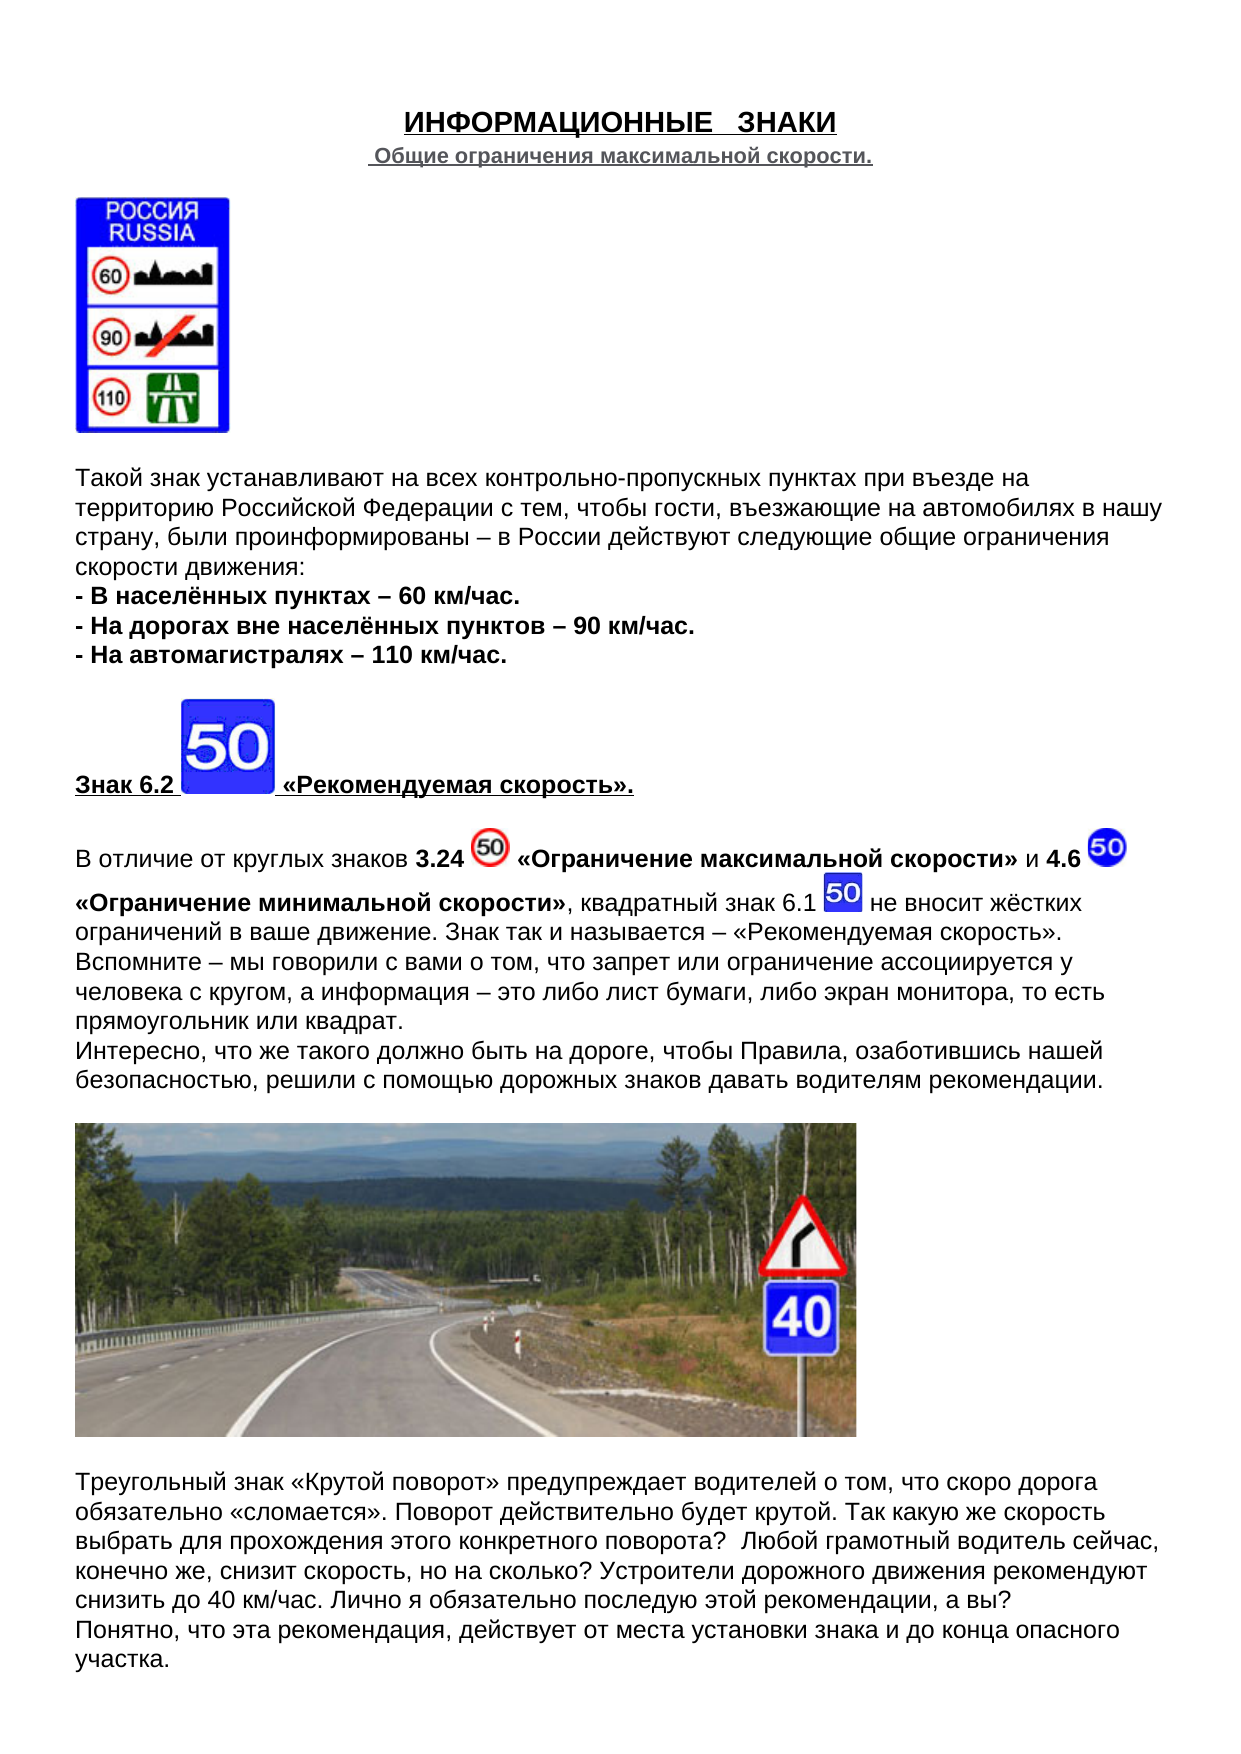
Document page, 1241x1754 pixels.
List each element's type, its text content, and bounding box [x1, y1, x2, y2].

text Общие ограничения максимальной скорости. [75, 138, 1165, 168]
text ИНФОРМАЦИОННЫЕ ЗНАКИ [75, 75, 1165, 138]
text Такой знак устанавливают на всех контрольно-пропускных пунктах при въезде на территорию Российской Федерации с тем, чтобы гости, въезжающие на автомобилях в нашу страну, были проинформированы – в России действуют следующие общие ограничения скорости движения: [75, 462, 1165, 580]
picture [180, 698, 276, 794]
text - На дорогах вне населённых пунктов – 90 км/час. [75, 610, 1165, 639]
text Треугольный знак «Крутой поворот» предупреждает водителей о том, что скоро дорога обязательно «сломается». Поворот действительно будет крутой. Так какую же скорость выбрать для прохождения этого конкретного поворота? Любой грамотный водитель сейчас, конечно же, снизит скорость, но на сколько? Устроители дорожного движения рекомендуют снизить до 40 км/час. Лично я обязательно последую этой рекомендации, а вы? [75, 1466, 1165, 1614]
picture [75, 1123, 857, 1437]
text Знак 6.2 «Рекомендуемая скорость». [75, 699, 1165, 798]
picture [1087, 828, 1127, 867]
text В отличие от круглых знаков 3.24 «Ограничение максимальной скорости» и 4.6 «Ограничение минимальной скорости», квадратный знак 6.1 не вносит жёстких ограничений в ваше движение. Знак так и называется – «Рекомендуемая скорость». Вспомните – мы говорили с вами о том, что запрет или ограничение ассоциируется у человека с кругом, а информация – это либо лист бумаги, либо экран монитора, то есть прямоугольник или квадрат. [75, 828, 1165, 1035]
text - В населённых пунктах – 60 км/час. [75, 580, 1165, 610]
text Интересно, что же такого должно быть на дороге, чтобы Правила, озаботившись нашей безопасностью, решили с помощью дорожных знаков давать водителям рекомендации. [75, 1035, 1165, 1094]
text Понятно, что эта рекомендация, действует от места установки знака и до конца опасного участка. [75, 1614, 1165, 1673]
picture [823, 872, 863, 912]
picture [75, 197, 231, 433]
text - На автомагистралях – 110 км/час. [75, 639, 1165, 669]
picture [471, 828, 510, 867]
